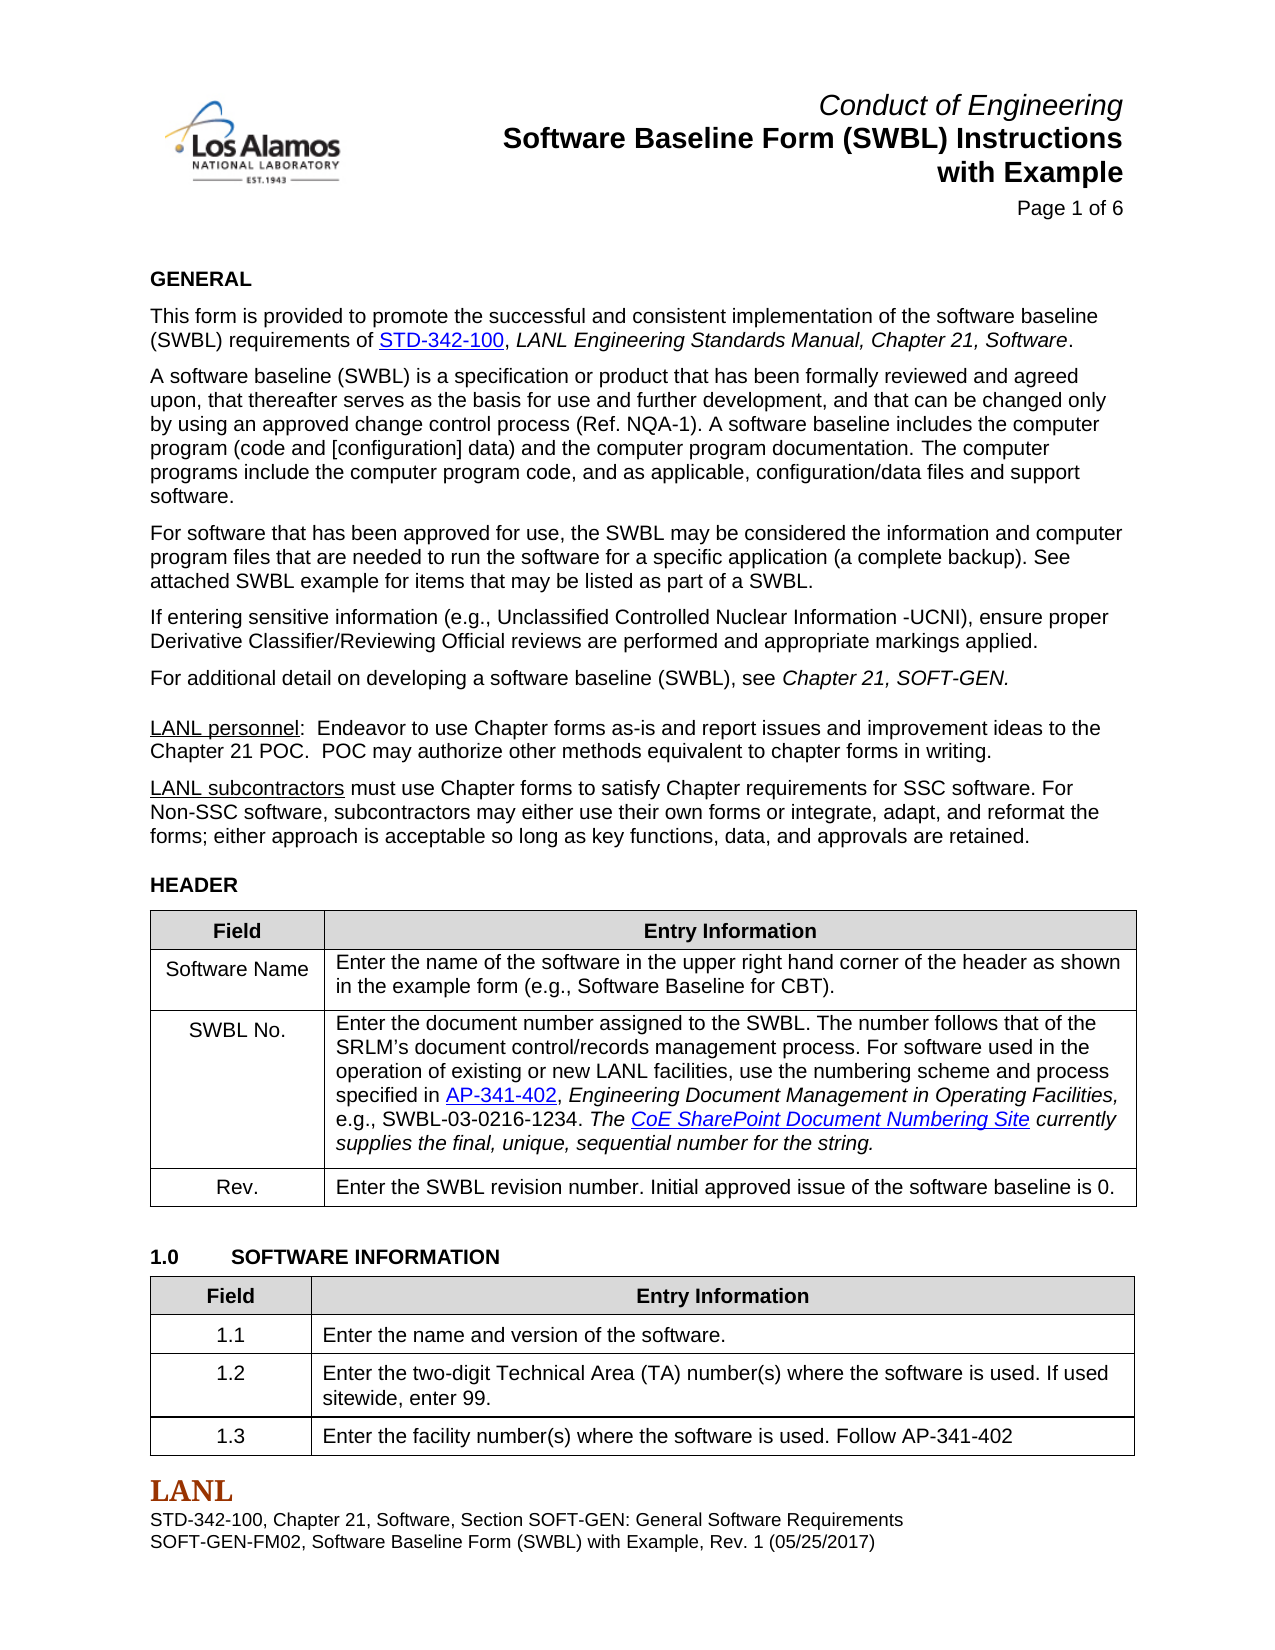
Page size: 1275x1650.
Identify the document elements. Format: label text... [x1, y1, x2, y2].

table_cell 1.3 [151, 1418, 311, 1455]
table_header Entry Information [312, 1277, 1134, 1314]
text If entering sensitive information (e.g., Unclassified Controlled Nuclear Information -UCNI), ensure proper Derivative Classifier/Reviewing Official reviews are performed and appropriate markings applied. [150, 605, 1125, 653]
text LANL subcontractors must use Chapter forms to satisfy Chapter requirements for SSC software. For Non-SSC software, subcontractors may either use their own forms or integrate, adapt, and reformat the forms; either approach is acceptable so long as key functions, data, and approvals are retained. [150, 776, 1125, 848]
text This form is provided to promote the successful and consistent implementation of the software baseline (SWBL) requirements of STD-342-100, LANL Engineering Standards Manual, Chapter 21, Software. [150, 304, 1125, 352]
text 1.0 software INFORMATION [150, 1244, 1125, 1269]
table_cell Enter the two-digit Technical Area (TA) number(s) where the software is used. If used sitewide, enter 99. [312, 1354, 1134, 1416]
text For software that has been approved for use, the SWBL may be considered the information and computer program files that are needed to run the software for a specific application (a complete backup). See attached SWBL example for items that may be listed as part of a SWBL. [150, 521, 1125, 592]
table_cell 1.2 [151, 1354, 311, 1416]
table_cell Enter the name and version of the software. [312, 1315, 1134, 1353]
table_cell 1.1 [151, 1315, 311, 1353]
table_header Entry Information [325, 911, 1136, 949]
table_cell Software Name [151, 950, 324, 1010]
text A software baseline (SWBL) is a specification or product that has been formally reviewed and agreed upon, that thereafter serves as the basis for use and further development, and that can be changed only by using an approved change control process (Ref. NQA-1). A software baseline includes the computer program (code and [configuration] data) and the computer program documentation. The computer programs include the computer program code, and as applicable, configuration/data files and support software. [150, 364, 1125, 508]
table_cell Rev. [151, 1169, 324, 1206]
table_cell Enter the document number assigned to the SWBL. The number follows that of the SRLM’s document control/records management process. For software used in the operation of existing or new LANL facilities, use the numbering scheme and process specified in AP-341-402, Engineering Document Management in Operating Facilities, e.g., SWBL-03-0216-1234. The CoE SharePoint Document Numbering Site currently supplies the final, unique, sequential number for the string. [325, 1011, 1136, 1167]
table_header Field [151, 911, 324, 949]
table_cell SWBL No. [151, 1011, 324, 1167]
text For additional detail on developing a software baseline (SWBL), see Chapter 21, SOFT-GEN. [150, 665, 1125, 690]
table_cell Enter the SWBL revision number. Initial approved issue of the software baseline is 0. [325, 1169, 1136, 1206]
table_cell Enter the name of the software in the upper right hand corner of the header as shown in the example form (e.g., Software Baseline for CBT). [325, 950, 1136, 1010]
text GENERAL [150, 266, 1125, 291]
table_cell Enter the facility number(s) where the software is used. Follow AP-341-402 conventions for utilities, multiple, etc. (e.g., if multiple, enter MULT…) [312, 1418, 1134, 1455]
text header [150, 873, 1125, 898]
picture [165, 84, 373, 192]
text LANL personnel: Endeavor to use Chapter forms as-is and report issues and improvement ideas to the Chapter 21 POC. POC may authorize other methods equivalent to chapter forms in writing. [150, 715, 1125, 763]
table_header Field [151, 1277, 311, 1314]
